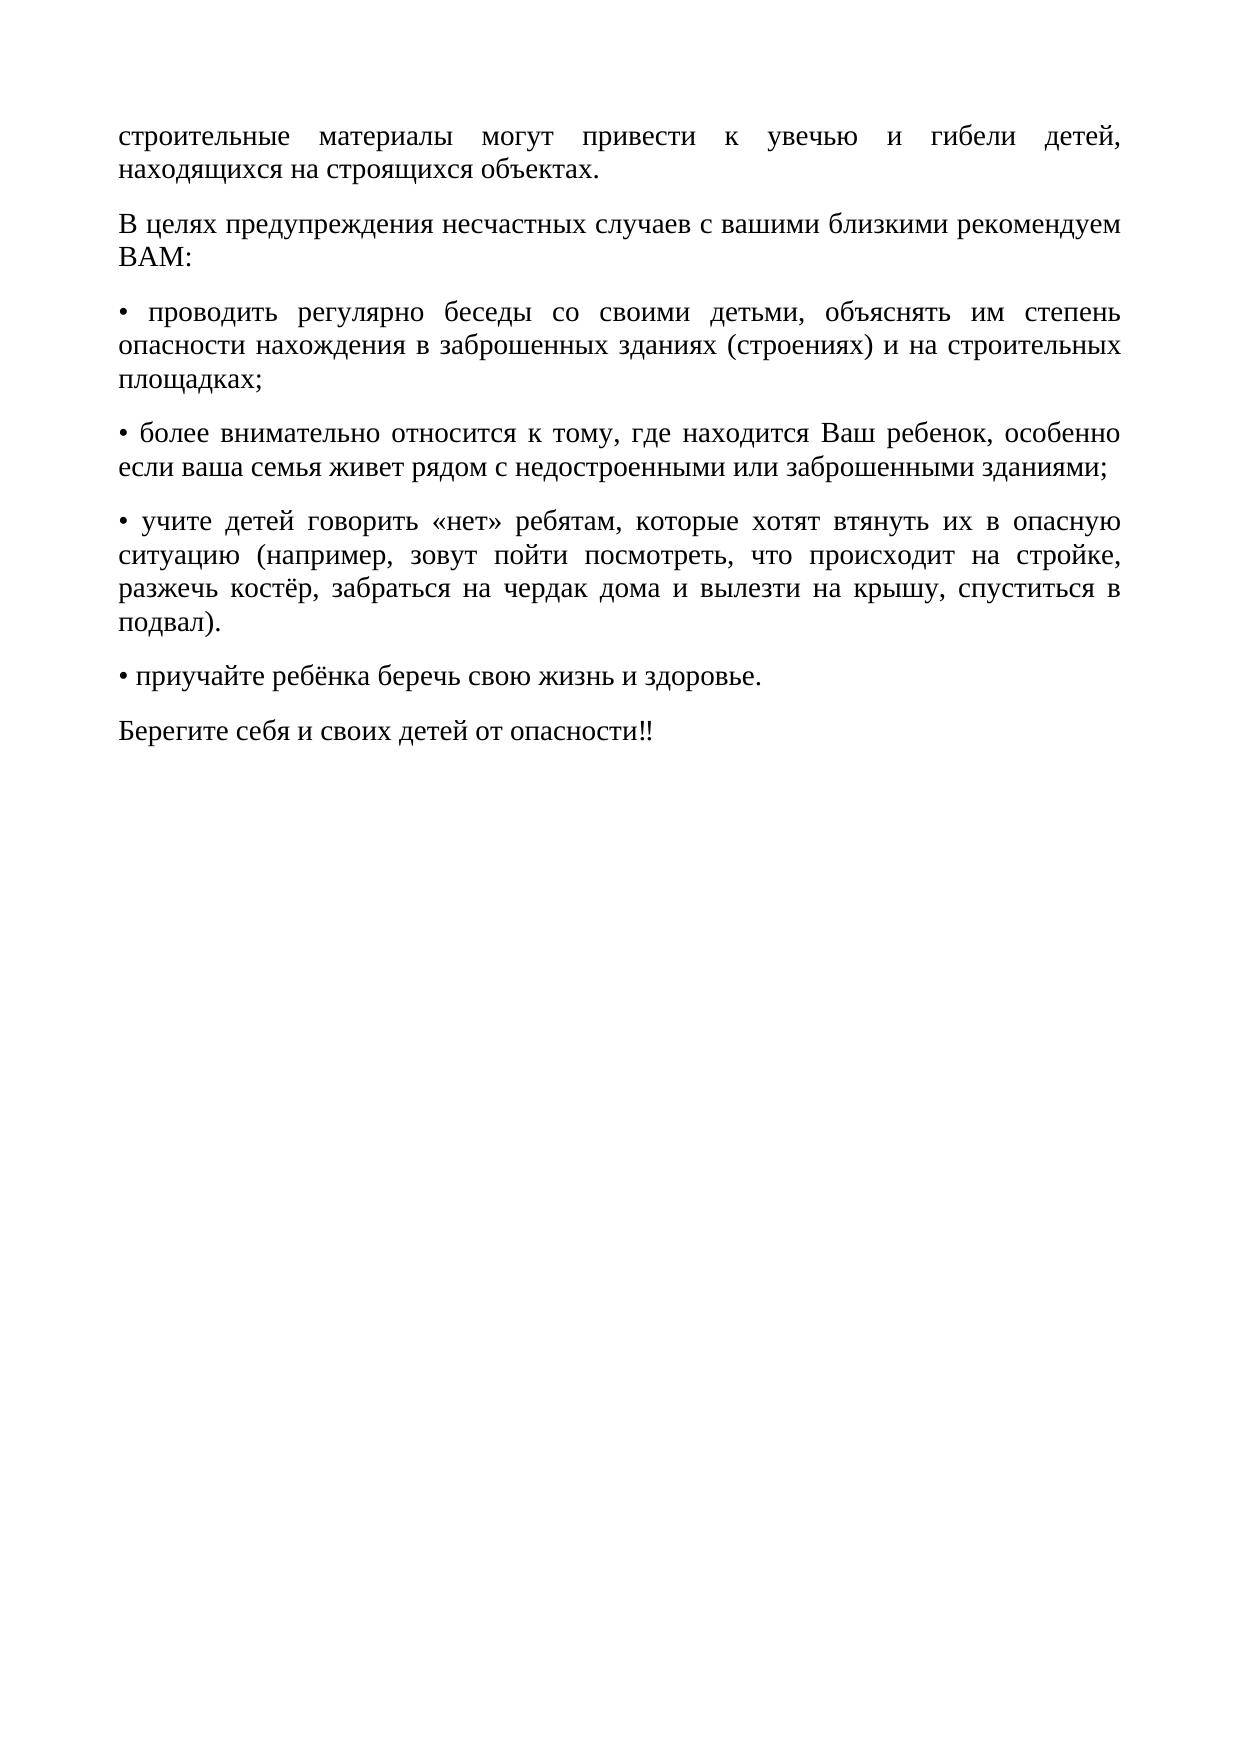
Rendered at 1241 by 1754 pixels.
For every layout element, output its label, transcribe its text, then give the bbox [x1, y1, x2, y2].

text • приучайте ребёнка беречь свою жизнь и здоровье. [118, 658, 1122, 692]
text • учите детей говорить «нет» ребятам, которые хотят втянуть их в опасную ситуацию (например, зовут пойти посмотреть, что происходит на стройке, разжечь костёр, забраться на чердак дома и вылезти на крышу, спуститься в подвал). [118, 503, 1122, 637]
text • более внимательно относится к тому, где находится Ваш ребенок, особенно если ваша семья живет рядом с недостроенными или заброшенными зданиями; [118, 415, 1122, 482]
text В целях предупреждения несчастных случаев с вашими близкими рекомендуем ВАМ: [118, 206, 1122, 273]
text • проводить регулярно беседы со своими детьми, объяснять им степень опасности нахождения в заброшенных зданиях (строениях) и на строительных площадках; [118, 294, 1122, 394]
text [118, 118, 1122, 185]
text Берегите себя и своих детей от опасности‼ [118, 713, 1122, 746]
